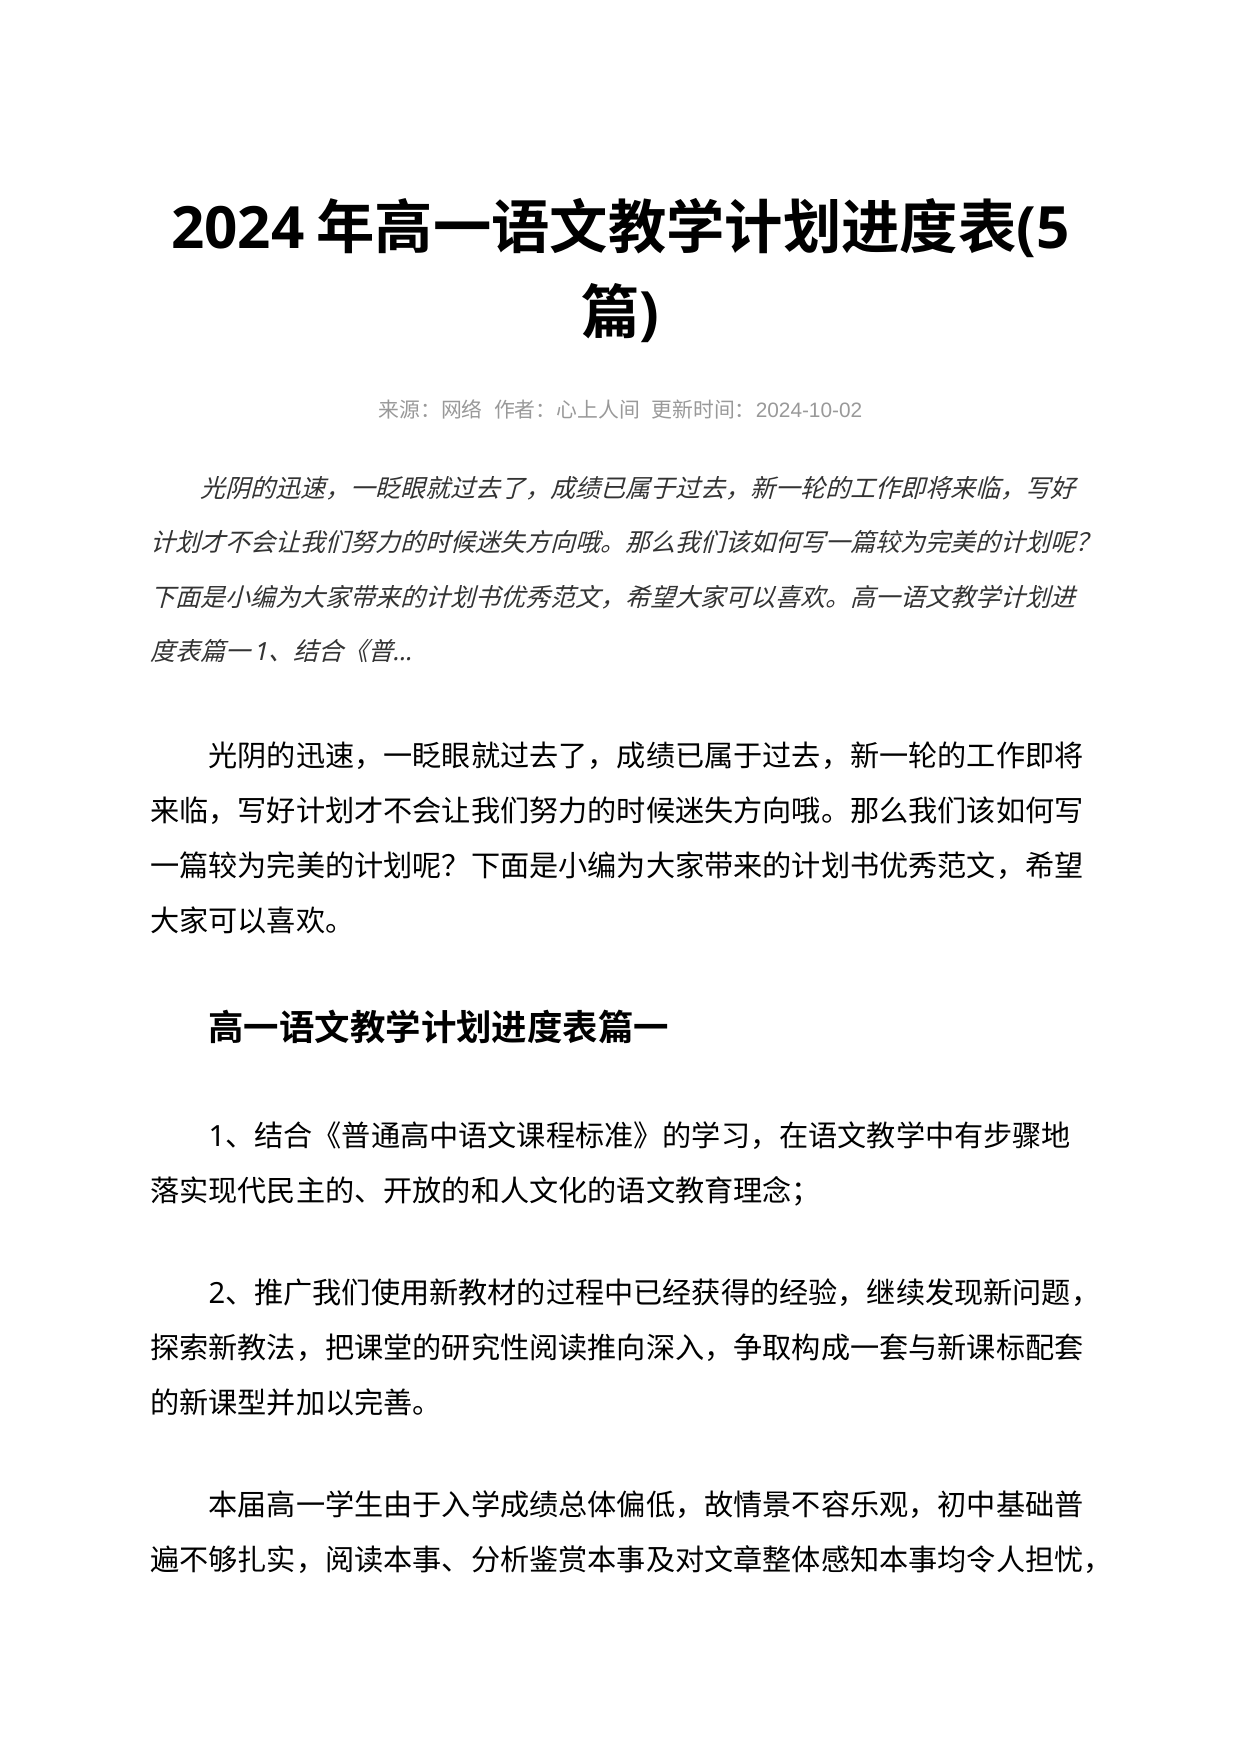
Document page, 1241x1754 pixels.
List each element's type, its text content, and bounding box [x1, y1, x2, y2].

text 光阴的迅速，一眨眼就过去了，成绩已属于过去，新一轮的工作即将来临，写好计划才不会让我们努力的时候迷失方向哦。那么我们该如何写一篇较为完美的计划呢？下面是小编为大家带来的计划书优秀范文，希望大家可以喜欢。 [150, 733, 1090, 940]
text 高一语文教学计划进度表篇一 [150, 999, 1090, 1051]
text 2、推广我们使用新教材的过程中已经获得的经验，继续发现新问题，探索新教法，把课堂的研究性阅读推向深入，争取构成一套与新课标配套的新课型并加以完善。 [150, 1269, 1090, 1422]
subtitle 2024年高一语文教学计划进度表(5篇) [150, 181, 1090, 351]
text 来源：网络 作者：心上人间 更新时间：2024-10-02 [150, 398, 1090, 422]
text 光阴的迅速，一眨眼就过去了，成绩已属于过去，新一轮的工作即将来临，写好计划才不会让我们努力的时候迷失方向哦。那么我们该如何写一篇较为完美的计划呢？下面是小编为大家带来的计划书优秀范文，希望大家可以喜欢。高一语文教学计划进度表篇一1、结合《普... [150, 468, 1090, 668]
text 1、结合《普通高中语文课程标准》的学习，在语文教学中有步骤地落实现代民主的、开放的和人文化的语文教育理念； [150, 1113, 1090, 1210]
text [150, 1481, 1090, 1578]
